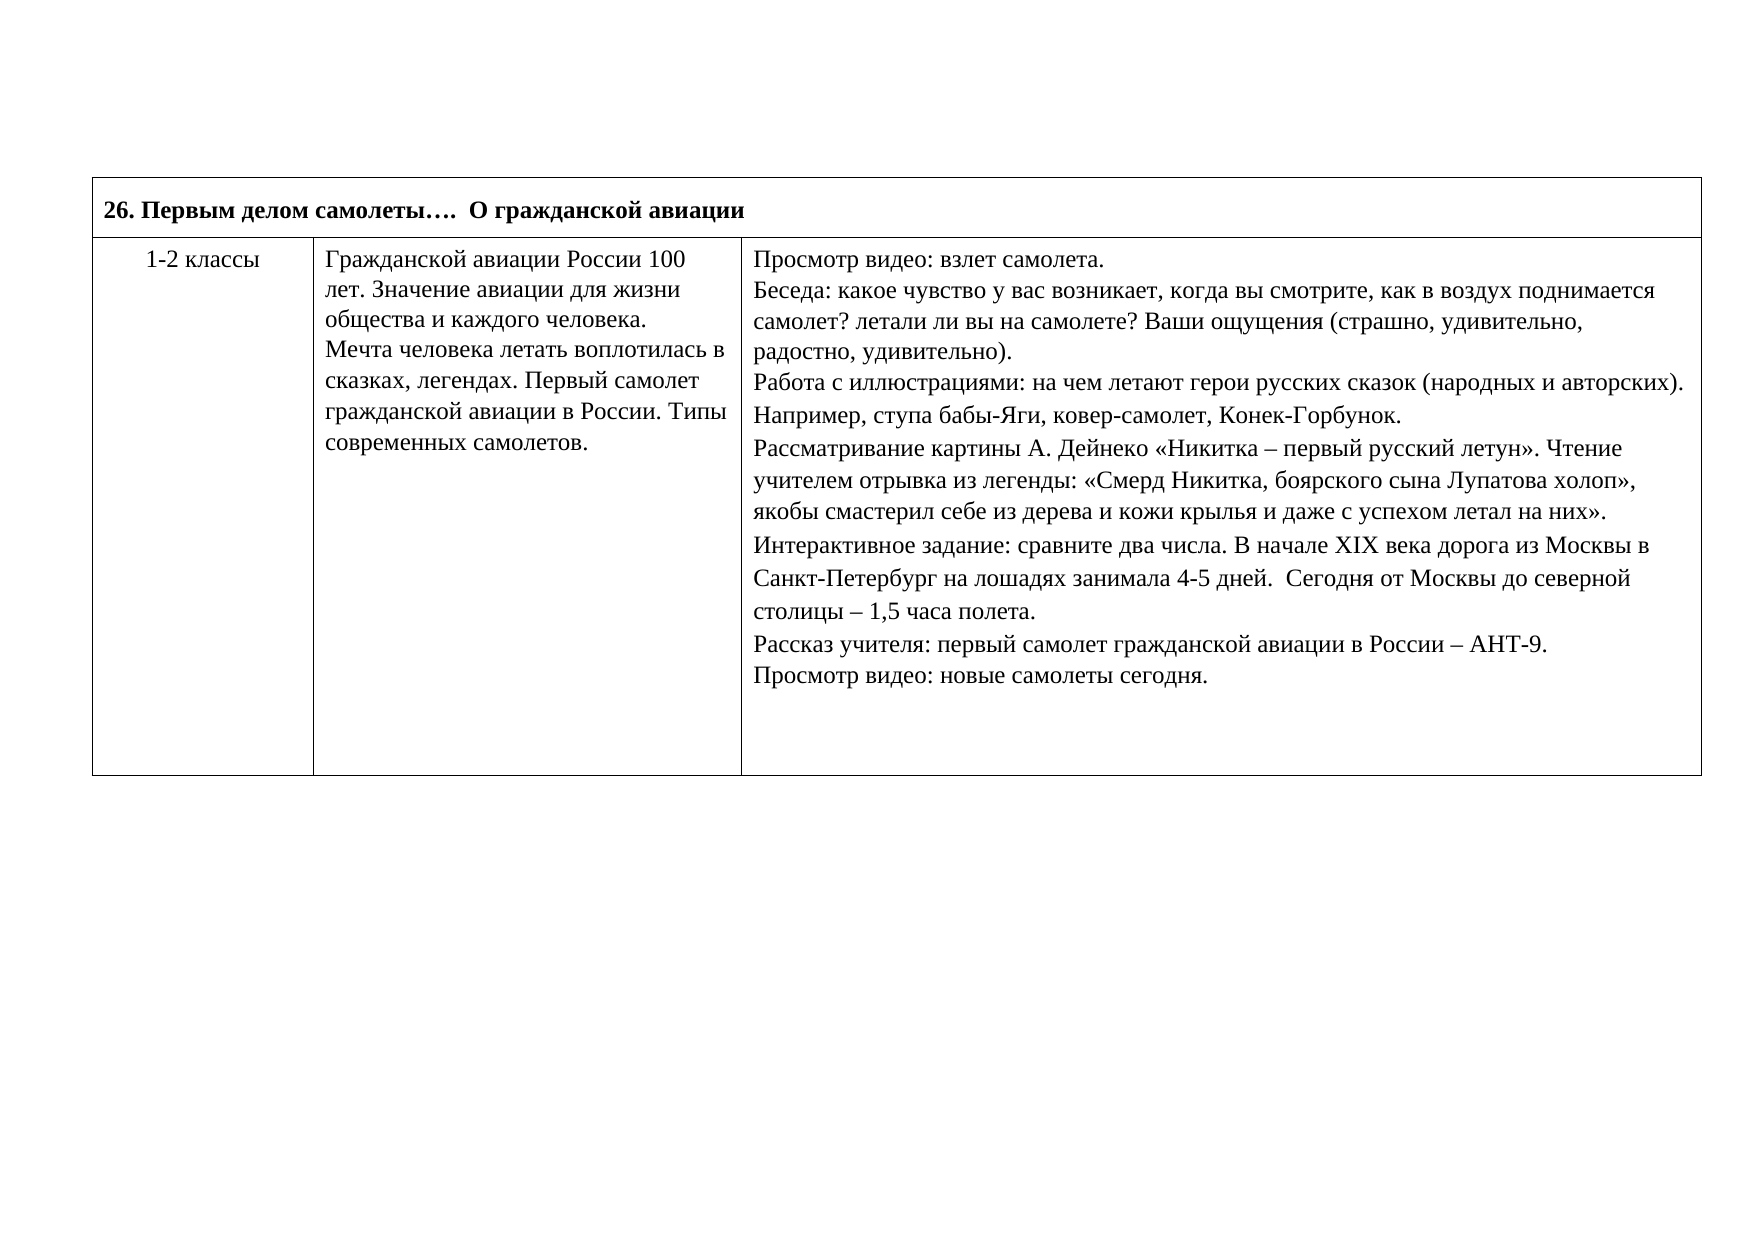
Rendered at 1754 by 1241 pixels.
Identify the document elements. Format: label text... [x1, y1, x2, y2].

table_cell Просмотр видео: взлет самолета. Беседа: какое чувство у вас возникает, когда вы смотрите, как в воздух поднимается самолет? летали ли вы на самолете? Ваши ощущения (страшно, удивительно, радостно, удивительно). Работа с иллюстрациями: на чем летают герои русских сказок (народных и авторских). Например, ступа бабы-Яги, ковер-самолет, Конек-Горбунок. Рассматривание картины А. Дейнеко «Никитка – первый русский летун». Чтение учителем отрывка из легенды: «Смерд Никитка, боярского сына Лупатова холоп», якобы смастерил себе из дерева и кожи крылья и даже с успехом летал на них». Интерактивное задание: сравните два числа. В начале XIX века дорога из Москвы в Санкт-Петербург на лошадях занимала 4-5 дней. Сегодня от Москвы до северной столицы – 1,5 часа полета. Рассказ учителя: первый самолет гражданской авиации в России – АНТ-9. Просмотр видео: новые самолеты сегодня. [742, 238, 1701, 774]
table_cell Гражданской авиации России 100 лет. Значение авиации для жизни общества и каждого человека. Мечта человека летать воплотилась в сказках, легендах. Первый самолет гражданской авиации в России. Типы современных самолетов. [314, 238, 741, 774]
table_header 26. Первым делом самолеты…. О гражданской авиации [93, 178, 1701, 237]
table_cell 1-2 классы [93, 238, 313, 774]
